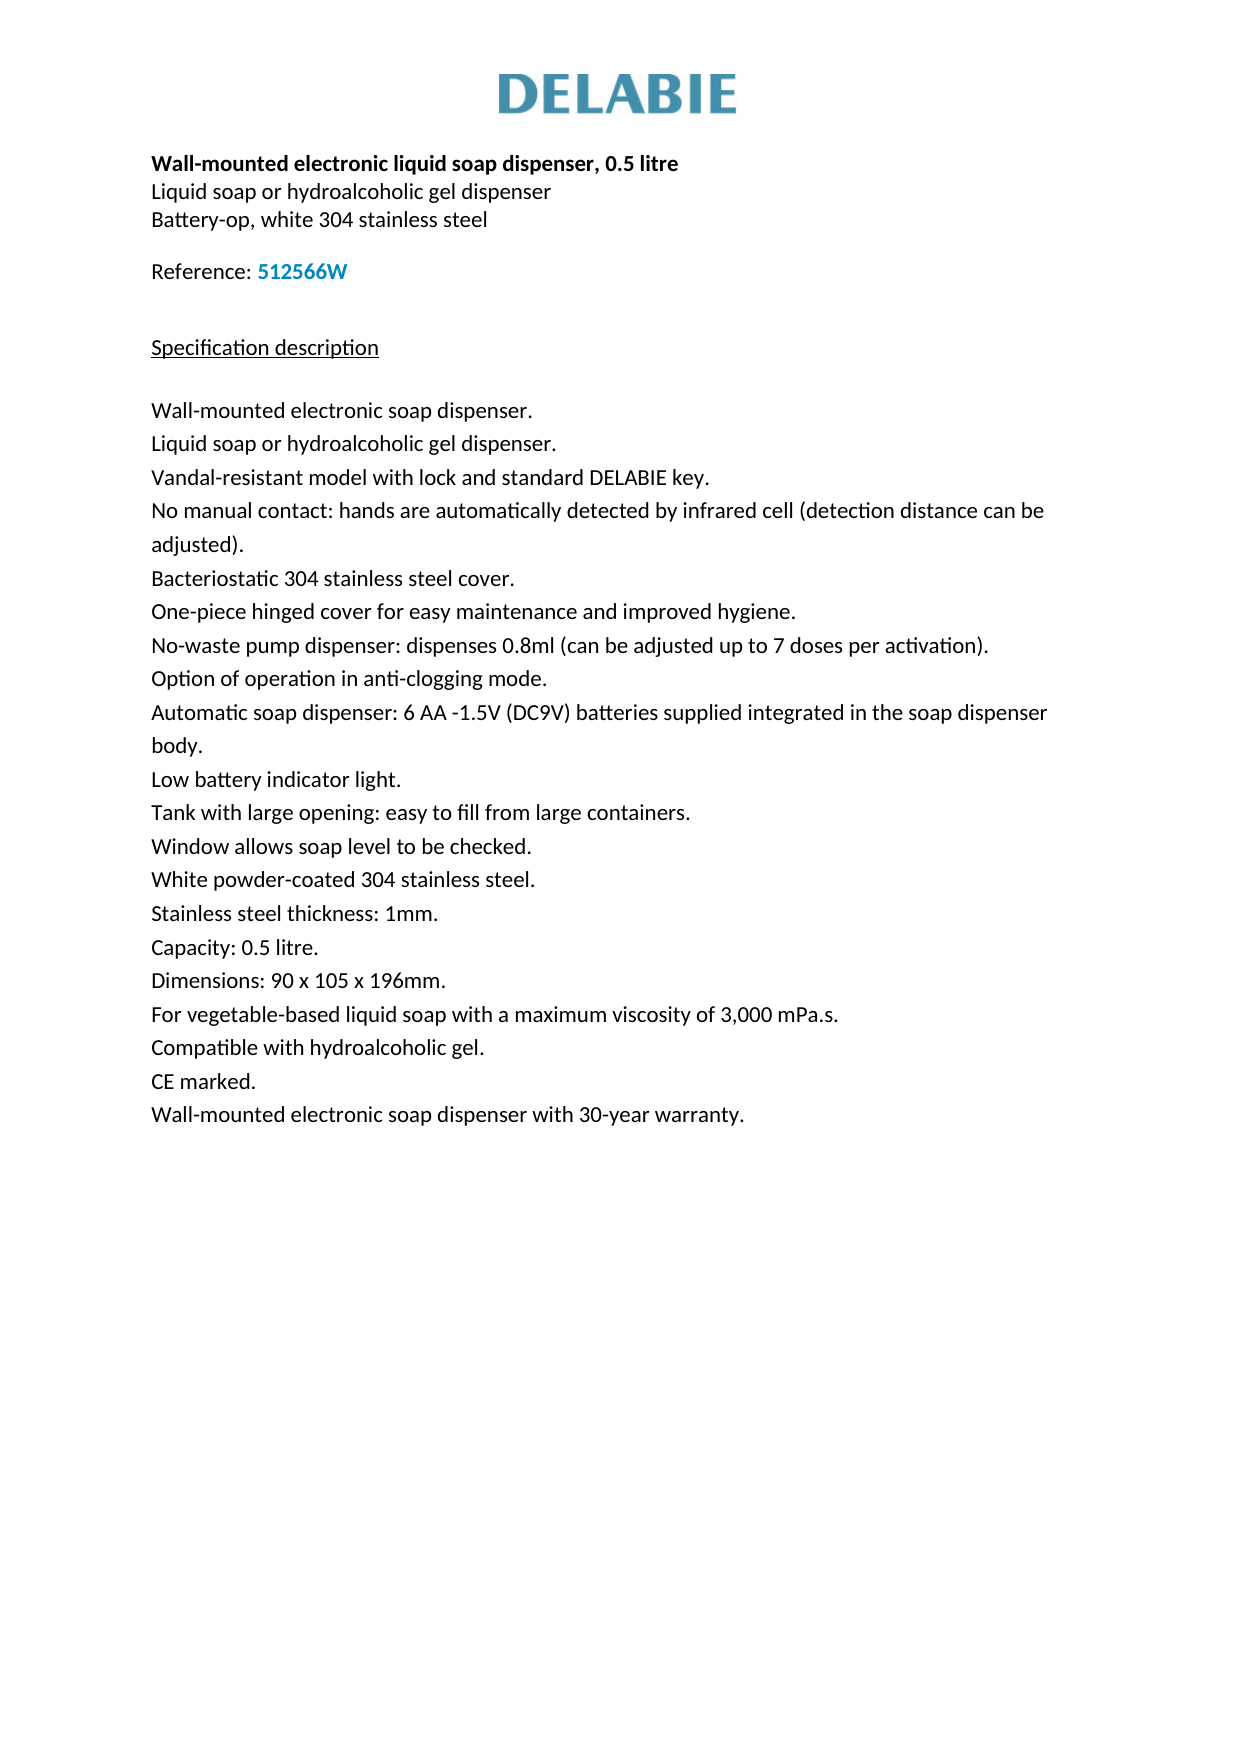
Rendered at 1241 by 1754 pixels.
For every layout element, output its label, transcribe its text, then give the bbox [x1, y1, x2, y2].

text No-waste pump dispenser: dispenses 0.8ml (can be adjusted up to 7 doses per activation). [151, 631, 1084, 659]
text Reference: 512566W [151, 257, 1084, 285]
text Liquid soap or hydroalcoholic gel dispenser. [151, 429, 1084, 458]
text One-piece hinged cover for easy maintenance and improved hygiene. [151, 597, 1084, 625]
text For vegetable-based liquid soap with a maximum viscosity of 3,000 mPa.s. [151, 1000, 1084, 1028]
text Low battery indicator light. [151, 765, 1084, 793]
text Stainless steel thickness: 1mm. [151, 899, 1084, 927]
text Wall-mounted electronic soap dispenser. [151, 396, 1084, 424]
text Specification description [151, 333, 1084, 361]
text CE marked. [151, 1067, 1084, 1095]
text Option of operation in anti-clogging mode. [151, 664, 1084, 692]
text No manual contact: hands are automatically detected by infrared cell (detection distance can be adjusted). [151, 497, 1084, 558]
text Wall-mounted electronic liquid soap dispenser, 0.5 litre [151, 149, 1084, 177]
text Wall-mounted electronic soap dispenser with 30-year warranty. [151, 1100, 1084, 1128]
text Vandal-resistant model with lock and standard DELABIE key. [151, 463, 1084, 491]
text Tank with large opening: easy to fill from large containers. [151, 798, 1084, 827]
text Liquid soap or hydroalcoholic gel dispenser [151, 177, 1084, 205]
text Capacity: 0.5 litre. [151, 933, 1084, 961]
text Compatible with hydroalcoholic gel. [151, 1033, 1084, 1061]
text Automatic soap dispenser: 6 AA -1.5V (DC9V) batteries supplied integrated in the soap dispenser body. [151, 698, 1084, 759]
text Dimensions: 90 x 105 x 196mm. [151, 966, 1084, 994]
text Bacteriostatic 304 stainless steel cover. [151, 564, 1084, 592]
text Battery-op, white 304 stainless steel [151, 205, 1084, 233]
text Window allows soap level to be checked. [151, 832, 1084, 860]
text White powder-coated 304 stainless steel. [151, 866, 1084, 894]
picture [497, 74, 738, 114]
